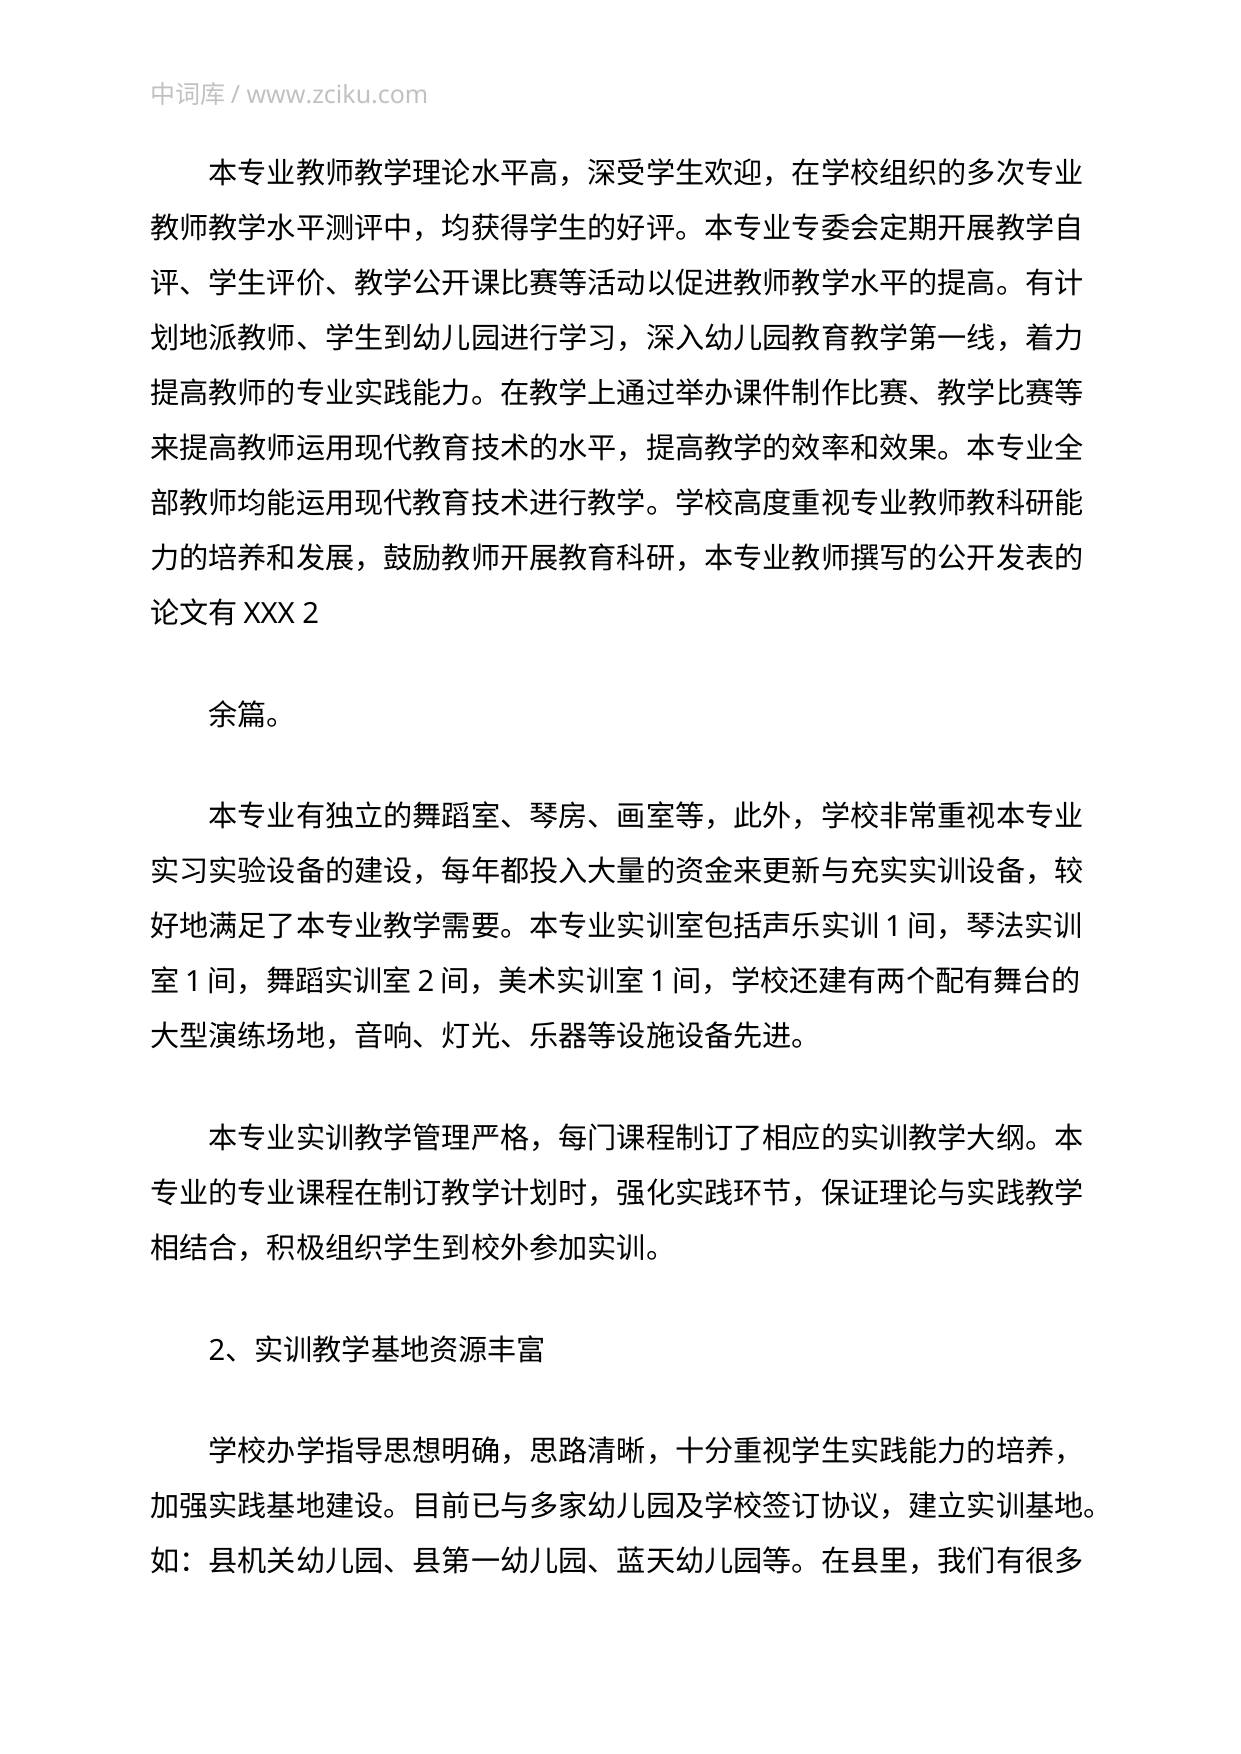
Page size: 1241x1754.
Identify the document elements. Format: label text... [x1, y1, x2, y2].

text 余篇。 [150, 691, 1090, 733]
text 本专业实训教学管理严格，每门课程制订了相应的实训教学大纲。本专业的专业课程在制订教学计划时，强化实践环节，保证理论与实践教学相结合，积极组织学生到校外参加实训。 [150, 1114, 1090, 1267]
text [150, 1428, 1090, 1580]
text 本专业教师教学理论水平高，深受学生欢迎，在学校组织的多次专业教师教学水平测评中，均获得学生的好评。本专业专委会定期开展教学自评、学生评价、教学公开课比赛等活动以促进教师教学水平的提高。有计划地派教师、学生到幼儿园进行学习，深入幼儿园教育教学第一线，着力提高教师的专业实践能力。在教学上通过举办课件制作比赛、教学比赛等来提高教师运用现代教育技术的水平，提高教学的效率和效果。本专业全部教师均能运用现代教育技术进行教学。学校高度重视专业教师教科研能力的培养和发展，鼓励教师开展教育科研，本专业教师撰写的公开发表的论文有XXX 2 [150, 150, 1090, 632]
text 2、实训教学基地资源丰富 [150, 1326, 1090, 1368]
text 本专业有独立的舞蹈室、琴房、画室等，此外，学校非常重视本专业实习实验设备的建设，每年都投入大量的资金来更新与充实实训设备，较好地满足了本专业教学需要。本专业实训室包括声乐实训1间，琴法实训室1间，舞蹈实训室2间，美术实训室1间，学校还建有两个配有舞台的大型演练场地，音响、灯光、乐器等设施设备先进。 [150, 793, 1090, 1055]
